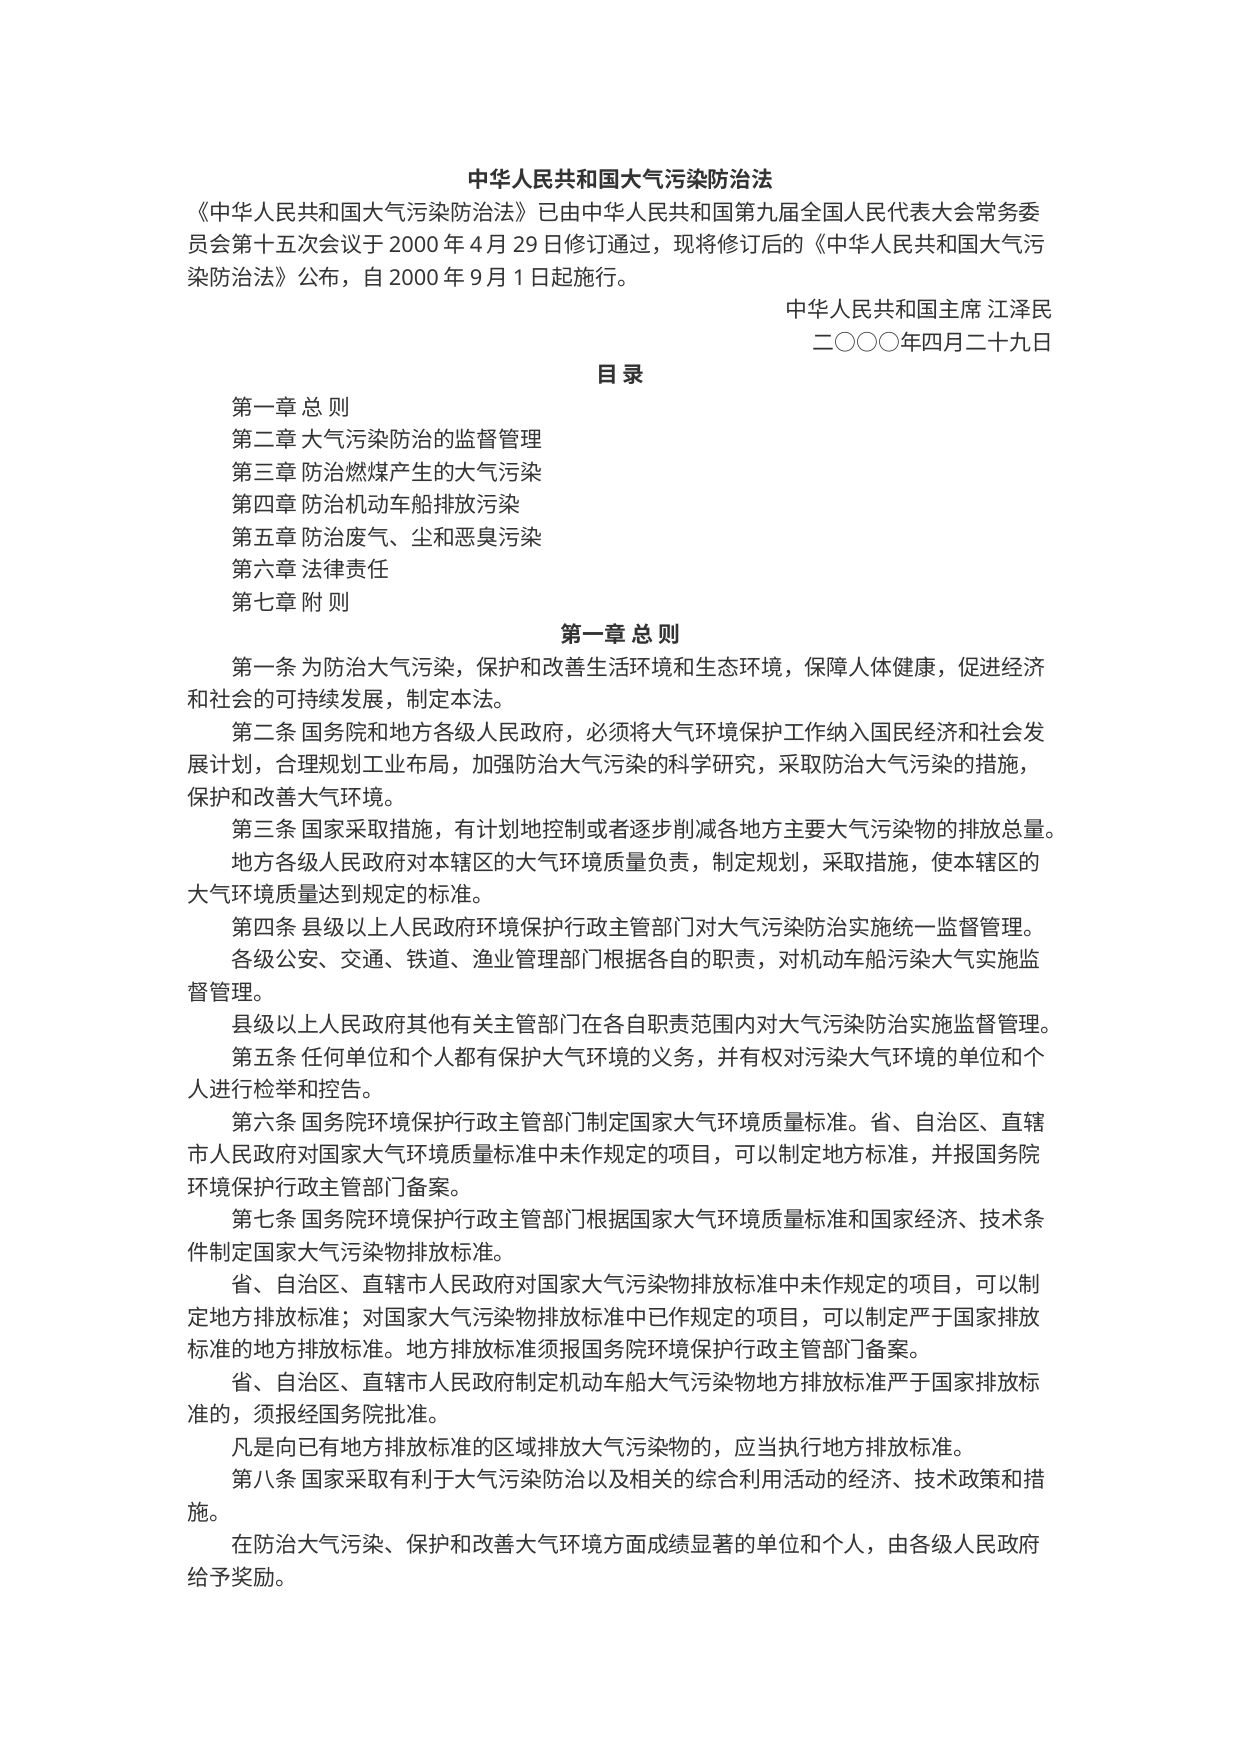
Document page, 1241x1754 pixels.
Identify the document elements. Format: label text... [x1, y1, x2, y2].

text 在防治大气污染、保护和改善大气环境方面成绩显著的单位和个人，由各级人民政府给予奖励。 [187, 1527, 1053, 1592]
text 第七条 国务院环境保护行政主管部门根据国家大气环境质量标准和国家经济、技术条件制定国家大气污染物排放标准。 [187, 1202, 1053, 1267]
text 凡是向已有地方排放标准的区域排放大气污染物的，应当执行地方排放标准。 [187, 1429, 1053, 1462]
text 《中华人民共和国大气污染防治法》已由中华人民共和国第九届全国人民代表大会常务委员会第十五次会议于2000年4月29日修订通过，现将修订后的《中华人民共和国大气污染防治法》公布，自2000年9月1日起施行。 [187, 194, 1053, 292]
text 第四章 防治机动车船排放污染 [187, 487, 1053, 519]
text 地方各级人民政府对本辖区的大气环境质量负责，制定规划，采取措施，使本辖区的大气环境质量达到规定的标准。 [187, 844, 1053, 909]
text 各级公安、交通、铁道、渔业管理部门根据各自的职责，对机动车船污染大气实施监督管理。 [187, 942, 1053, 1007]
text 第一章 总 则 [187, 389, 1053, 422]
text 省、自治区、直辖市人民政府制定机动车船大气污染物地方排放标准严于国家排放标准的，须报经国务院批准。 [187, 1364, 1053, 1429]
text 省、自治区、直辖市人民政府对国家大气污染物排放标准中未作规定的项目，可以制定地方排放标准；对国家大气污染物排放标准中已作规定的项目，可以制定严于国家排放标准的地方排放标准。地方排放标准须报国务院环境保护行政主管部门备案。 [187, 1267, 1053, 1364]
text 第七章 附 则 [187, 584, 1053, 617]
text 第二章 大气污染防治的监督管理 [187, 422, 1053, 454]
text 目 录 [187, 357, 1053, 389]
text 第六章 法律责任 [187, 552, 1053, 584]
text 中华人民共和国大气污染防治法 [187, 162, 1053, 194]
text 第四条 县级以上人民政府环境保护行政主管部门对大气污染防治实施统一监督管理。 [187, 909, 1053, 942]
text 县级以上人民政府其他有关主管部门在各自职责范围内对大气污染防治实施监督管理。 [187, 1007, 1053, 1039]
text 第一条 为防治大气污染，保护和改善生活环境和生态环境，保障人体健康，促进经济和社会的可持续发展，制定本法。 [187, 649, 1053, 714]
text 第二条 国务院和地方各级人民政府，必须将大气环境保护工作纳入国民经济和社会发展计划，合理规划工业布局，加强防治大气污染的科学研究，采取防治大气污染的措施，保护和改善大气环境。 [187, 714, 1053, 812]
text 第三章 防治燃煤产生的大气污染 [187, 454, 1053, 487]
text 第五条 任何单位和个人都有保护大气环境的义务，并有权对污染大气环境的单位和个人进行检举和控告。 [187, 1039, 1053, 1104]
text 第三条 国家采取措施，有计划地控制或者逐步削减各地方主要大气污染物的排放总量。 [187, 812, 1053, 844]
text 第五章 防治废气、尘和恶臭污染 [187, 519, 1053, 552]
text 第六条 国务院环境保护行政主管部门制定国家大气环境质量标准。省、自治区、直辖市人民政府对国家大气环境质量标准中未作规定的项目，可以制定地方标准，并报国务院环境保护行政主管部门备案。 [187, 1104, 1053, 1202]
text 中华人民共和国主席 江泽民 二○○○年四月二十九日 [187, 292, 1053, 357]
text 第一章 总 则 [187, 617, 1053, 649]
text 第八条 国家采取有利于大气污染防治以及相关的综合利用活动的经济、技术政策和措施。 [187, 1462, 1053, 1527]
